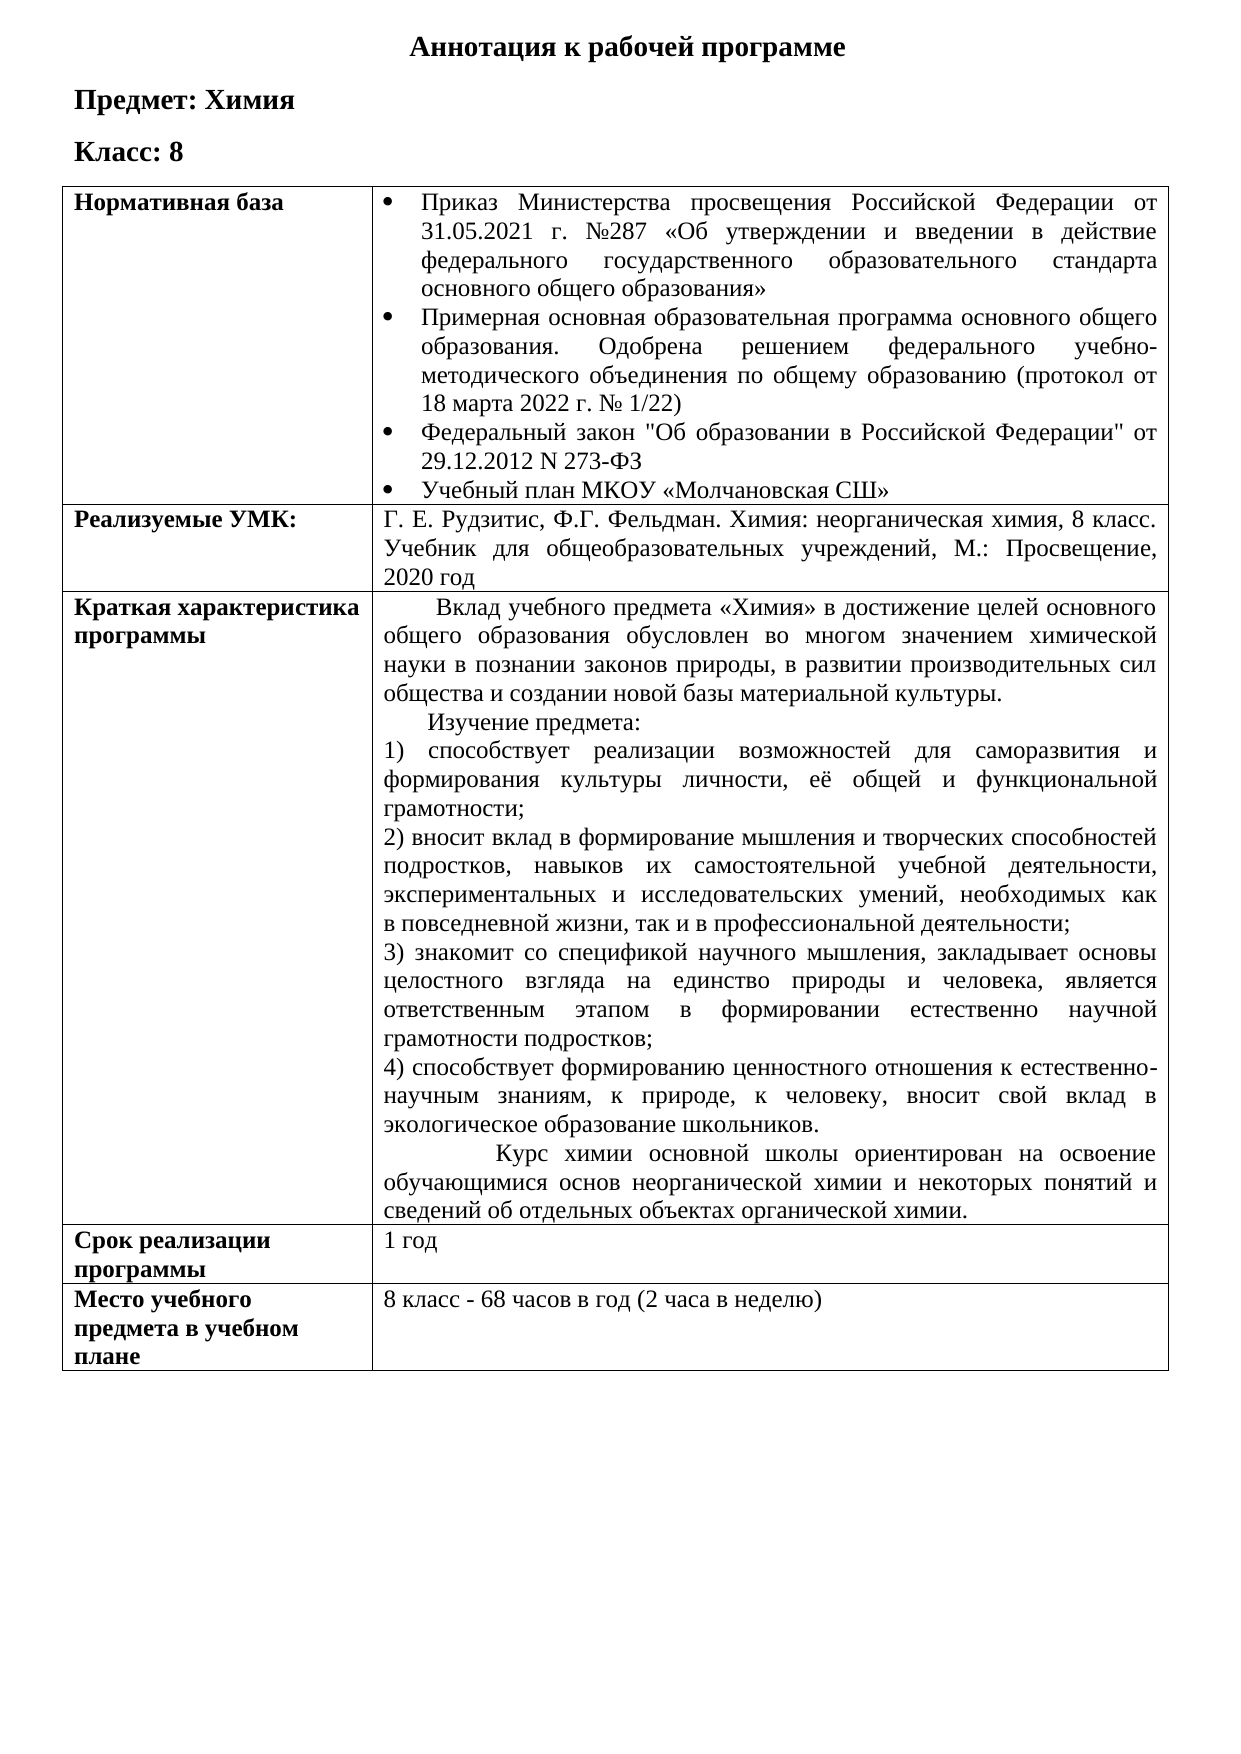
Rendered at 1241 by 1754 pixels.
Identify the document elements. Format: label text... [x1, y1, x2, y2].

text Аннотация к рабочей программе [74, 29, 1181, 63]
table_cell Место учебного предмета в учебном плане [63, 1284, 372, 1370]
table_cell Реализуемые УМК: [63, 505, 372, 591]
text Предмет: Химия [74, 82, 1181, 115]
table_cell Г. Е. Рудзитис, Ф.Г. Фельдман. Химия: неорганическая химия, 8 класс. Учебник для общеобразовательных учреждений, М.: Просвещение, 2020 год [373, 505, 1168, 591]
table_cell Срок реализации программы [63, 1225, 372, 1283]
table_cell Вклад учебного предмета «Химия» в достижение целей основного общего образования обусловлен во многом значением химической науки в познании законов природы, в развитии производительных сил общества и создании новой базы материальной культуры. Изучение предмета: 1) способствует реализации возможностей для саморазвития и формирования культуры личности, её общей и функциональной грамотности; 2) вносит вклад в формирование мышления и творческих способностей подростков, навыков их самостоятельной учебной деятельности, экспериментальных и исследовательских умений, необходимых как в повседневной жизни, так и в профессиональной деятельности; 3) знакомит со спецификой научного мышления, закладывает основы целостного взгляда на единство природы и человека, является ответственным этапом в формировании естественно научной грамотности подростков; 4) способствует формированию ценностного отношения к естественно­научным знаниям, к природе, к человеку, вносит свой вклад в экологическое образование школьников. Курс химии основной школы ориентирован на освоение обучающимися основ неорганической химии и некоторых понятий и сведений об отдельных объектах органической химии. [373, 592, 1168, 1224]
table_header Нормативная база [63, 187, 372, 503]
table_header Приказ Министерства просвещения Российской Федерации от 31.05.2021 г. №287 «Об утверждении и введении в действие федерального государственного образовательного стандарта основного общего образования» Примерная основная образовательная программа основного общего образования. Одобрена решением федерального учебно-методического объединения по общему образованию (протокол от 18 марта 2022 г. № 1/22) Федеральный закон "Об образовании в Российской Федерации" от 29.12.2012 N 273-ФЗ Учебный план МКОУ «Молчановская СШ» [373, 187, 1168, 503]
text Класс: 8 [74, 134, 1181, 167]
table_cell Краткая характеристика программы [63, 592, 372, 1224]
table_cell 8 класс - 68 часов в год (2 часа в неделю) [373, 1284, 1168, 1370]
table_cell 1 год [373, 1225, 1168, 1283]
